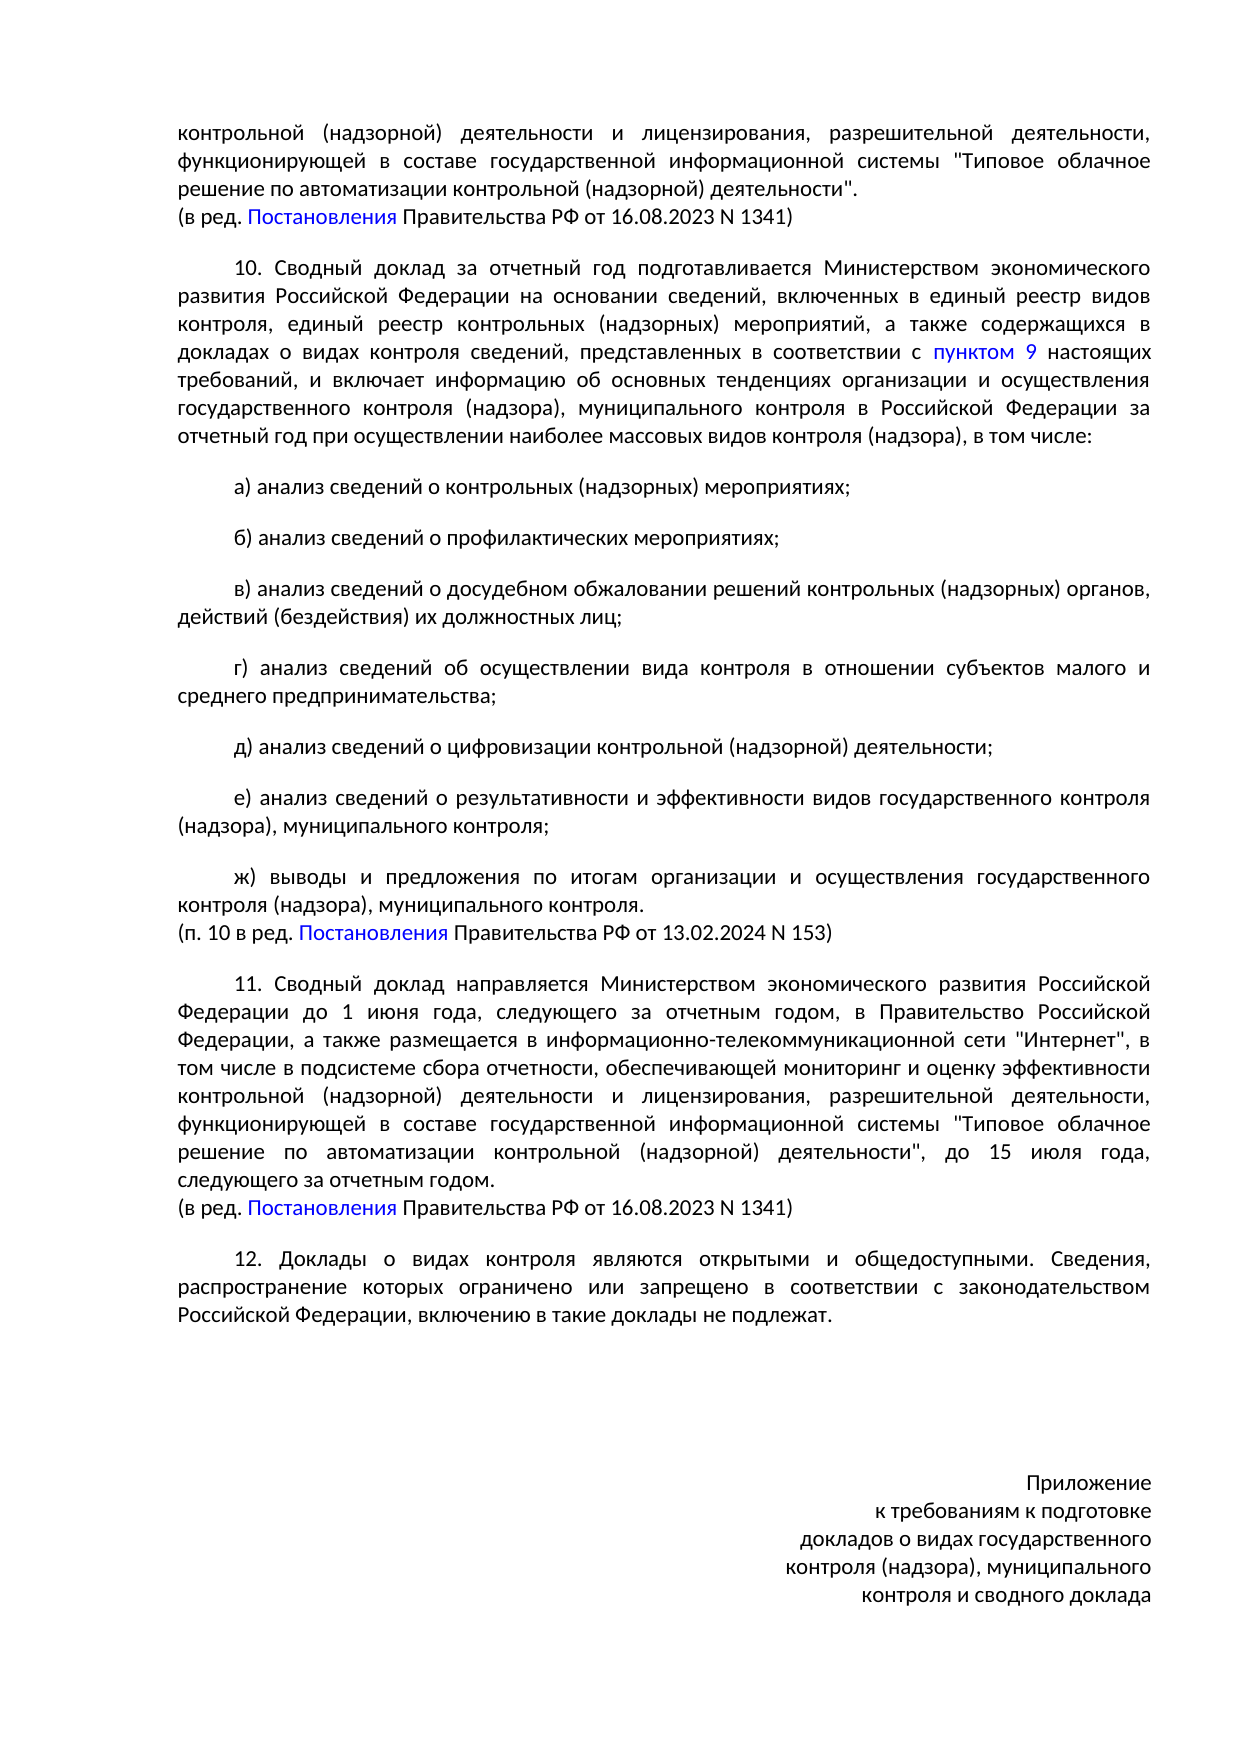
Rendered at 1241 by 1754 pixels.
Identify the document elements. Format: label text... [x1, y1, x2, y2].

text е) анализ сведений о результативности и эффективности видов государственного контроля (надзора), муниципального контроля; [177, 783, 1152, 839]
text к требованиям к подготовке [177, 1496, 1152, 1524]
text ж) выводы и предложения по итогам организации и осуществления государственного контроля (надзора), муниципального контроля. [177, 862, 1152, 918]
text 11. Сводный доклад направляется Министерством экономического развития Российской Федерации до 1 июня года, следующего за отчетным годом, в Правительство Российской Федерации, а также размещается в информационно-телекоммуникационной сети "Интернет", в том числе в подсистеме сбора отчетности, обеспечивающей мониторинг и оценку эффективности контрольной (надзорной) деятельности и лицензирования, разрешительной деятельности, функционирующей в составе государственной информационной системы "Типовое облачное решение по автоматизации контрольной (надзорной) деятельности", до 15 июля года, следующего за отчетным годом. [177, 969, 1152, 1193]
text (в ред. Постановления Правительства РФ от 16.08.2023 N 1341) [177, 202, 1152, 230]
text контроля и сводного доклада [177, 1580, 1152, 1608]
text б) анализ сведений о профилактических мероприятиях; [177, 523, 1152, 551]
text 12. Доклады о видах контроля являются открытыми и общедоступными. Сведения, распространение которых ограничено или запрещено в соответствии с законодательством Российской Федерации, включению в такие доклады не подлежат. [177, 1244, 1152, 1328]
text контроля (надзора), муниципального [177, 1552, 1152, 1580]
text докладов о видах государственного [177, 1524, 1152, 1552]
text а) анализ сведений о контрольных (надзорных) мероприятиях; [177, 472, 1152, 500]
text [177, 118, 1152, 202]
text 10. Сводный доклад за отчетный год подготавливается Министерством экономического развития Российской Федерации на основании сведений, включенных в единый реестр видов контроля, единый реестр контрольных (надзорных) мероприятий, а также содержащихся в докладах о видах контроля сведений, представленных в соответствии с пунктом 9 настоящих требований, и включает информацию об основных тенденциях организации и осуществления государственного контроля (надзора), муниципального контроля в Российской Федерации за отчетный год при осуществлении наиболее массовых видов контроля (надзора), в том числе: [177, 253, 1152, 449]
text (в ред. Постановления Правительства РФ от 16.08.2023 N 1341) [177, 1193, 1152, 1221]
text г) анализ сведений об осуществлении вида контроля в отношении субъектов малого и среднего предпринимательства; [177, 653, 1152, 709]
text д) анализ сведений о цифровизации контрольной (надзорной) деятельности; [177, 732, 1152, 760]
text (п. 10 в ред. Постановления Правительства РФ от 13.02.2024 N 153) [177, 918, 1152, 946]
text Приложение [177, 1468, 1152, 1496]
text в) анализ сведений о досудебном обжаловании решений контрольных (надзорных) органов, действий (бездействия) их должностных лиц; [177, 574, 1152, 630]
